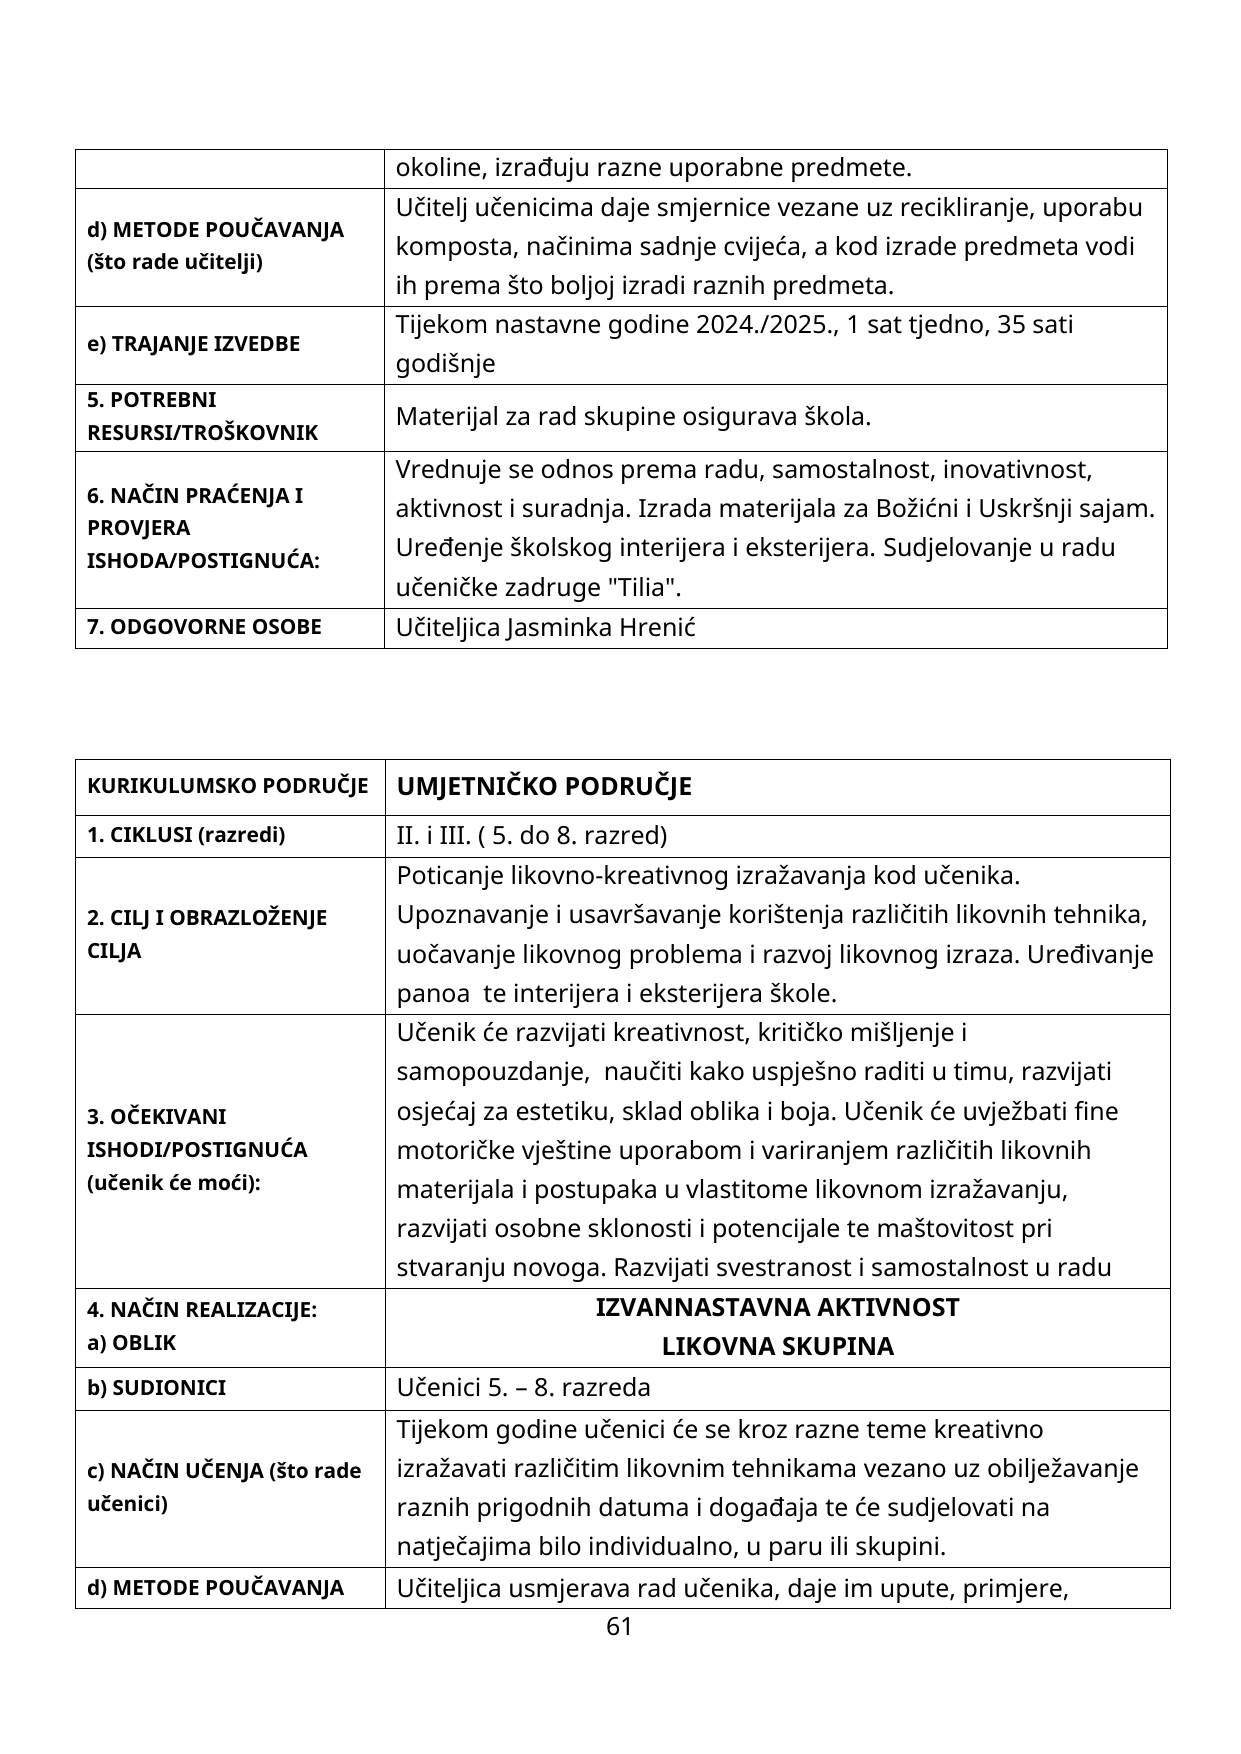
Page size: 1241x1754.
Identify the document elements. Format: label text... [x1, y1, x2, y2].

table_cell Učiteljica Jasminka Hrenić [385, 609, 1167, 648]
table_cell 6. NAČIN PRAĆENJA I PROVJERA ISHODA/POSTIGNUĆA: [76, 452, 384, 608]
table_header KURIKULUMSKO PODRUČJE [76, 760, 385, 815]
table_cell c) NAČIN UČENJA (što rade učenici) [76, 1411, 385, 1567]
table_cell II. i III. ( 5. do 8. razred) [386, 816, 1170, 857]
table_cell 4. NAČIN REALIZACIJE: a) OBLIK [76, 1289, 385, 1367]
table_cell 2. CILJ I OBRAZLOŽENJE CILJA [76, 858, 385, 1014]
table_cell 7. ODGOVORNE OSOBE [76, 609, 384, 648]
table_cell b) SUDIONICI [76, 1368, 385, 1410]
table_cell e) TRAJANJE IZVEDBE [76, 307, 384, 384]
table_cell 1. CIKLUSI (razredi) [76, 816, 385, 857]
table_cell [386, 1568, 1170, 1607]
table_cell Učenik će razvijati kreativnost, kritičko mišljenje i samopouzdanje, naučiti kako uspješno raditi u timu, razvijati osjećaj za estetiku, sklad oblika i boja. Učenik će uvježbati fine motoričke vještine uporabom i variranjem različitih likovnih materijala i postupaka u vlastitome likovnom izražavanju, razvijati osobne sklonosti i potencijale te maštovitost pri stvaranju novoga. Razvijati svestranost i samostalnost u radu [386, 1015, 1170, 1288]
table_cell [76, 1568, 385, 1607]
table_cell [76, 150, 384, 188]
table_header UMJETNIČKO PODRUČJE [386, 760, 1170, 815]
table_cell Vrednuje se odnos prema radu, samostalnost, inovativnost, aktivnost i suradnja. Izrada materijala za Božićni i Uskršnji sajam. Uređenje školskog interijera i eksterijera. Sudjelovanje u radu učeničke zadruge "Tilia". [385, 452, 1167, 608]
table_cell Učitelj učenicima daje smjernice vezane uz recikliranje, uporabu komposta, načinima sadnje cvijeća, a kod izrade predmeta vodi ih prema što boljoj izradi raznih predmeta. [385, 189, 1167, 306]
table_cell Tijekom nastavne godine 2024./2025., 1 sat tjedno, 35 sati godišnje [385, 307, 1167, 384]
table_cell Tijekom godine učenici će se kroz razne teme kreativno izražavati različitim likovnim tehnikama vezano uz obilježavanje raznih prigodnih datuma i događaja te će sudjelovati na natječajima bilo individualno, u paru ili skupini. [386, 1411, 1170, 1567]
table_cell Poticanje likovno-kreativnog izražavanja kod učenika. Upoznavanje i usavršavanje korištenja različitih likovnih tehnika, uočavanje likovnog problema i razvoj likovnog izraza. Uređivanje panoa te interijera i eksterijera škole. [386, 858, 1170, 1014]
table_cell 5. POTREBNI RESURSI/TROŠKOVNIK [76, 385, 384, 451]
table_cell Učenici 5. – 8. razreda [386, 1368, 1170, 1410]
table_cell IZVANNASTAVNA AKTIVNOST LIKOVNA SKUPINA [386, 1289, 1170, 1367]
table_cell 3. OČEKIVANI ISHODI/POSTIGNUĆA (učenik će moći): [76, 1015, 385, 1288]
table_cell d) METODE POUČAVANJA (što rade učitelji) [76, 189, 384, 306]
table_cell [385, 150, 1167, 188]
table_cell Materijal za rad skupine osigurava škola. [385, 385, 1167, 451]
